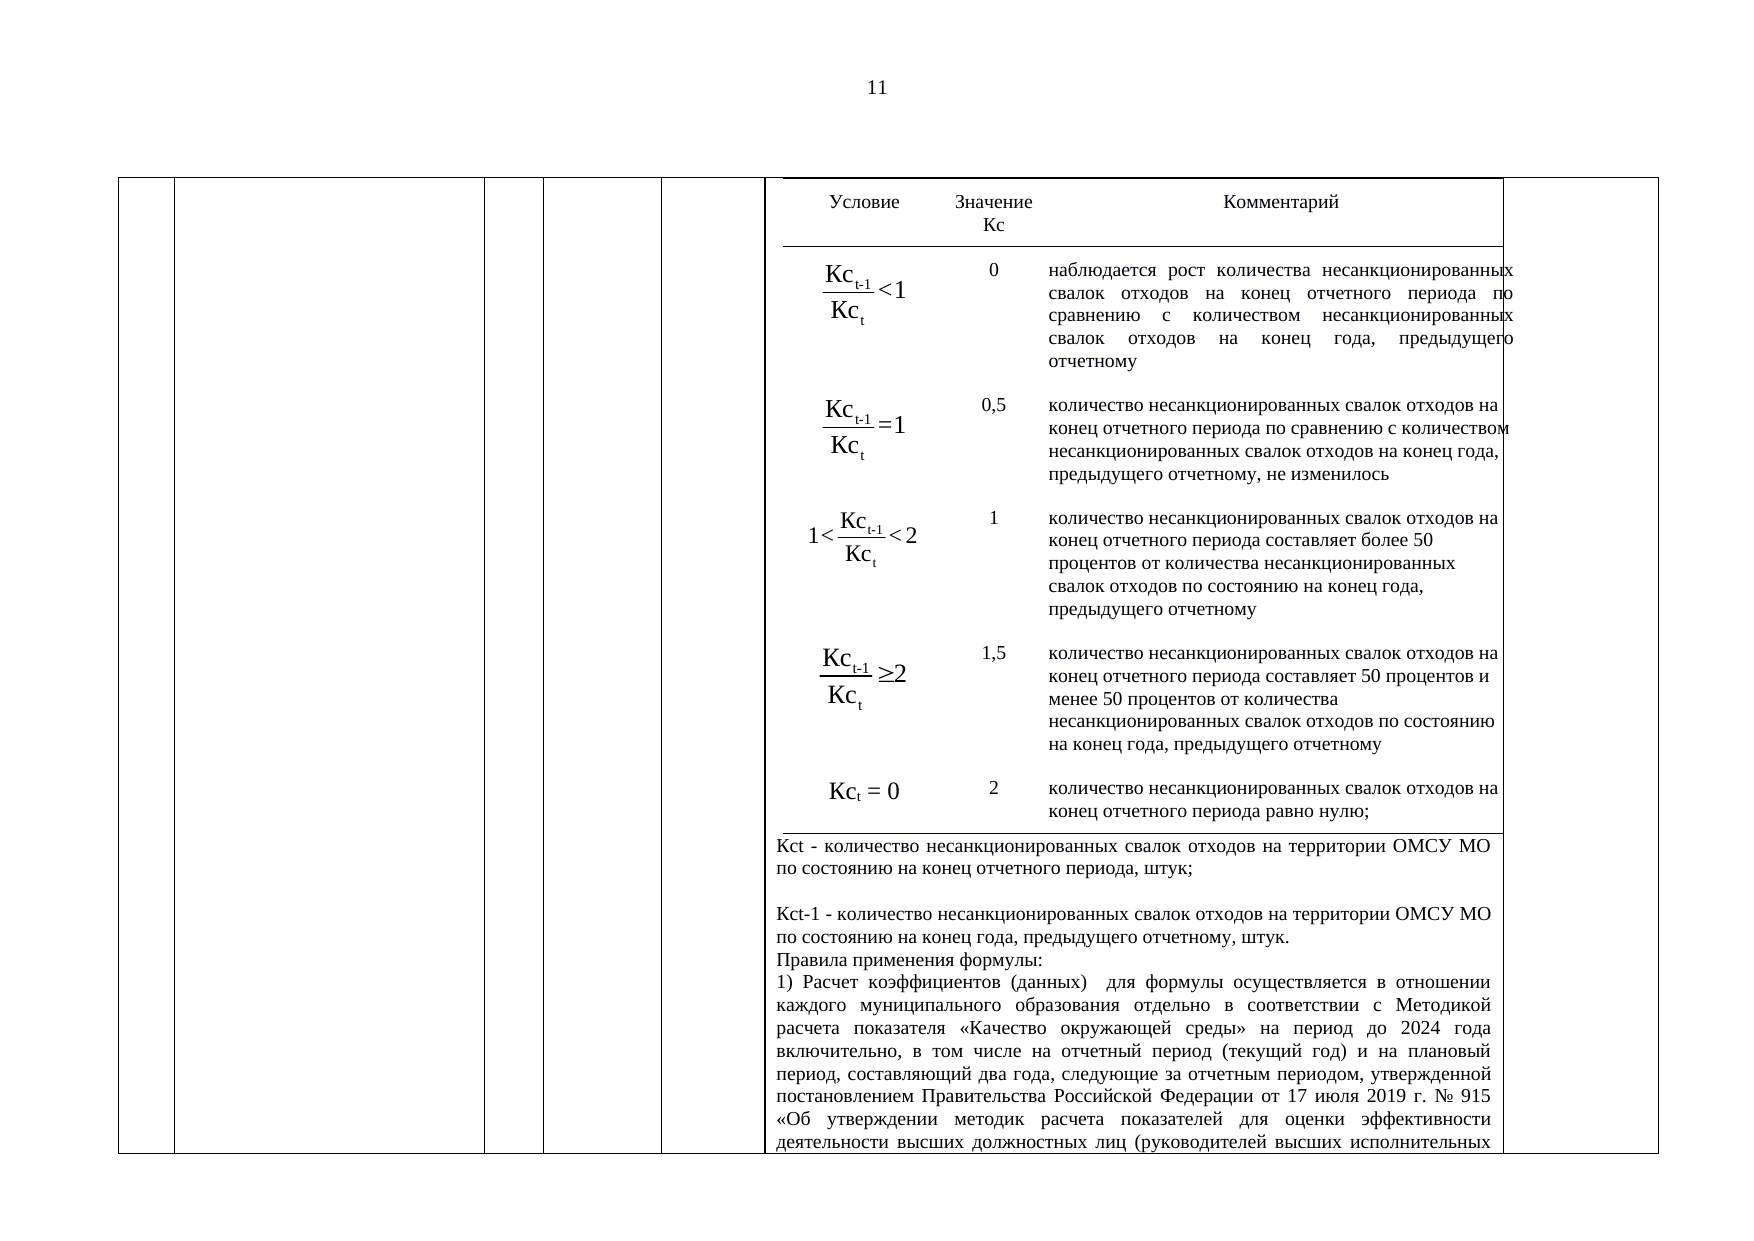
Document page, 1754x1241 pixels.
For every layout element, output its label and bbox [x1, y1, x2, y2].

table_cell [662, 178, 764, 1153]
